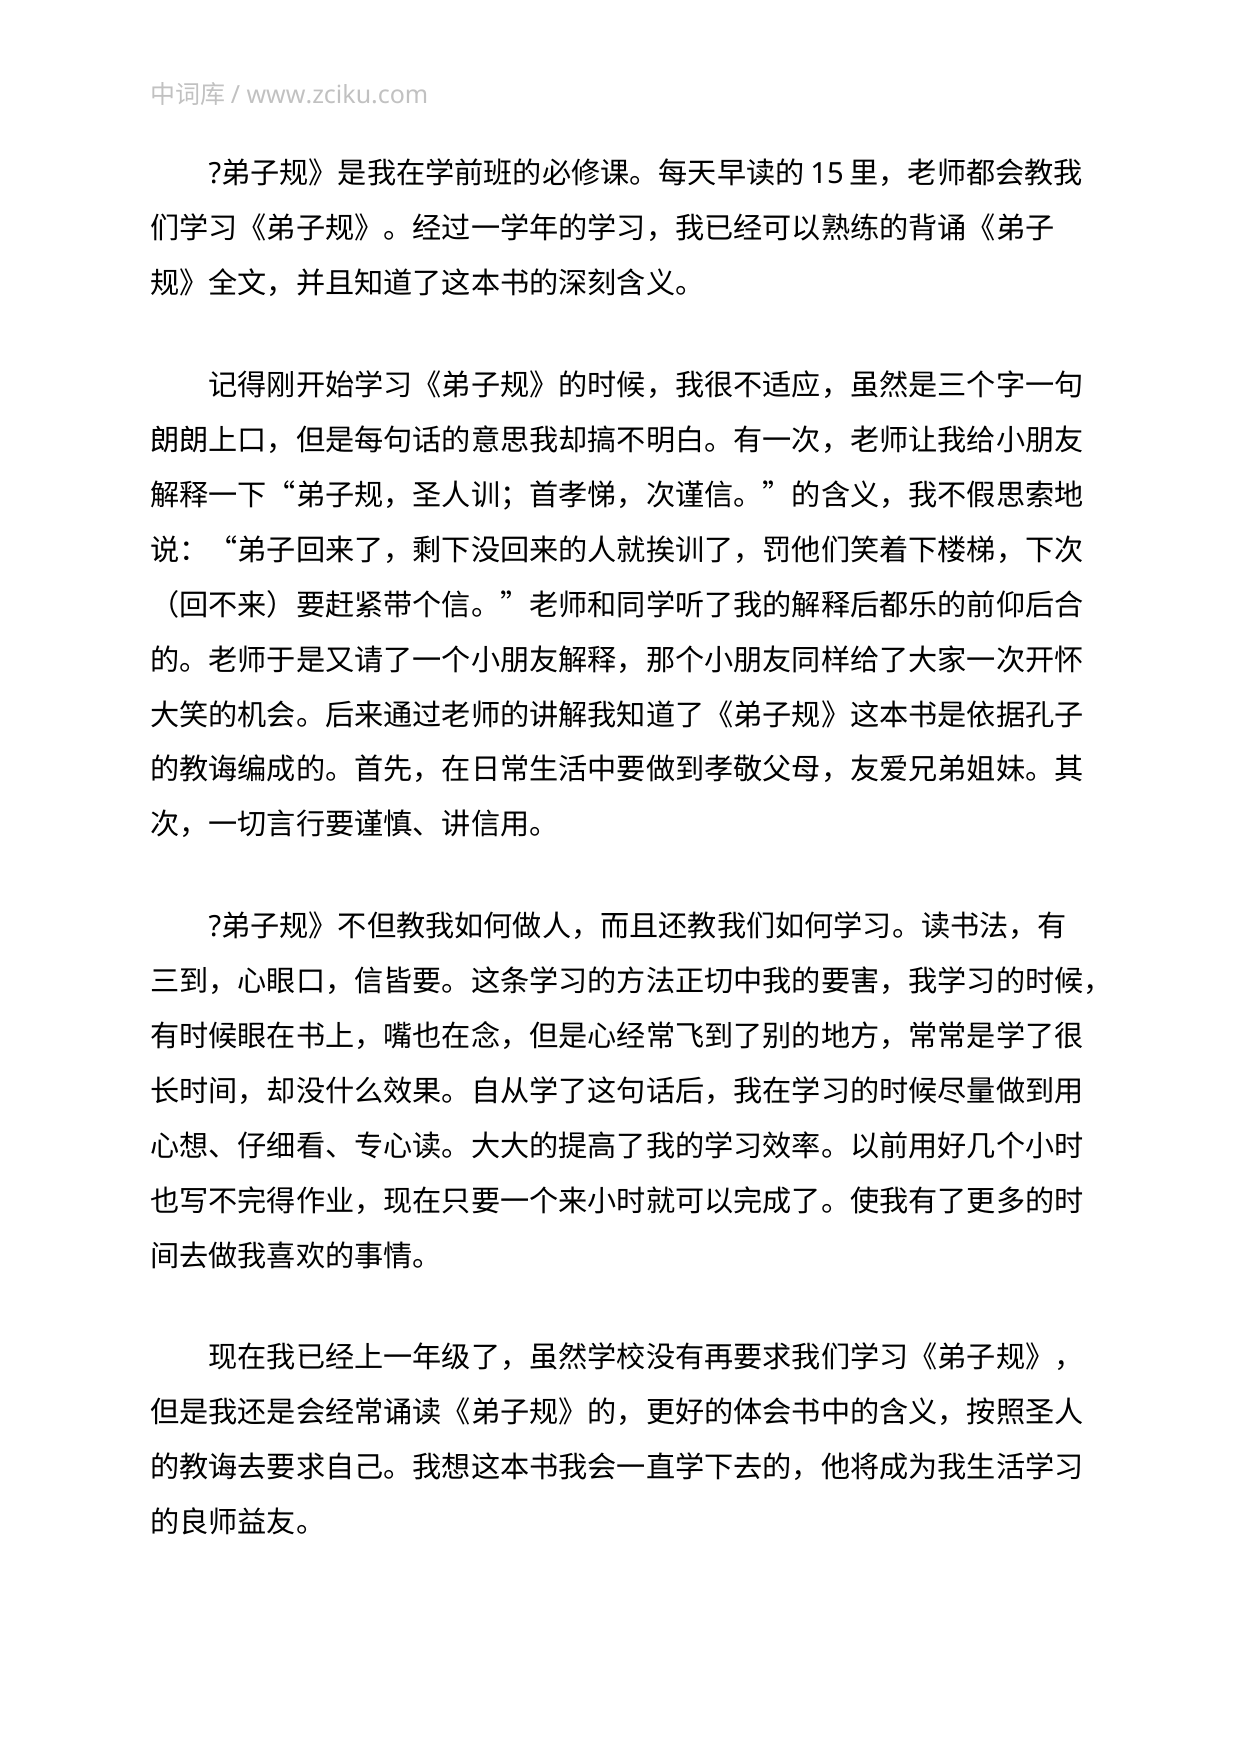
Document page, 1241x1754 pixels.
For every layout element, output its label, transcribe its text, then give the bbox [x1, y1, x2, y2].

text 记得刚开始学习《弟子规》的时候，我很不适应，虽然是三个字一句朗朗上口，但是每句话的意思我却搞不明白。有一次，老师让我给小朋友解释一下“弟子规，圣人训；首孝悌，次谨信。”的含义，我不假思索地说：“弟子回来了，剩下没回来的人就挨训了，罚他们笑着下楼梯，下次（回不来）要赶紧带个信。”老师和同学听了我的解释后都乐的前仰后合的。老师于是又请了一个小朋友解释，那个小朋友同样给了大家一次开怀大笑的机会。后来通过老师的讲解我知道了《弟子规》这本书是依据孔子的教诲编成的。首先，在日常生活中要做到孝敬父母，友爱兄弟姐妹。其次，一切言行要谨慎、讲信用。 [150, 362, 1090, 843]
text 现在我已经上一年级了，虽然学校没有再要求我们学习《弟子规》，但是我还是会经常诵读《弟子规》的，更好的体会书中的含义，按照圣人的教诲去要求自己。我想这本书我会一直学下去的，他将成为我生活学习的良师益友。 [150, 1334, 1090, 1541]
text ?弟子规》是我在学前班的必修课。每天早读的15里，老师都会教我们学习《弟子规》。经过一学年的学习，我已经可以熟练的背诵《弟子规》全文，并且知道了这本书的深刻含义。 [150, 150, 1090, 302]
text ?弟子规》不但教我如何做人，而且还教我们如何学习。读书法，有三到，心眼口，信皆要。这条学习的方法正切中我的要害，我学习的时候，有时候眼在书上，嘴也在念，但是心经常飞到了别的地方，常常是学了很长时间，却没什么效果。自从学了这句话后，我在学习的时候尽量做到用心想、仔细看、专心读。大大的提高了我的学习效率。以前用好几个小时也写不完得作业，现在只要一个来小时就可以完成了。使我有了更多的时间去做我喜欢的事情。 [150, 903, 1090, 1274]
